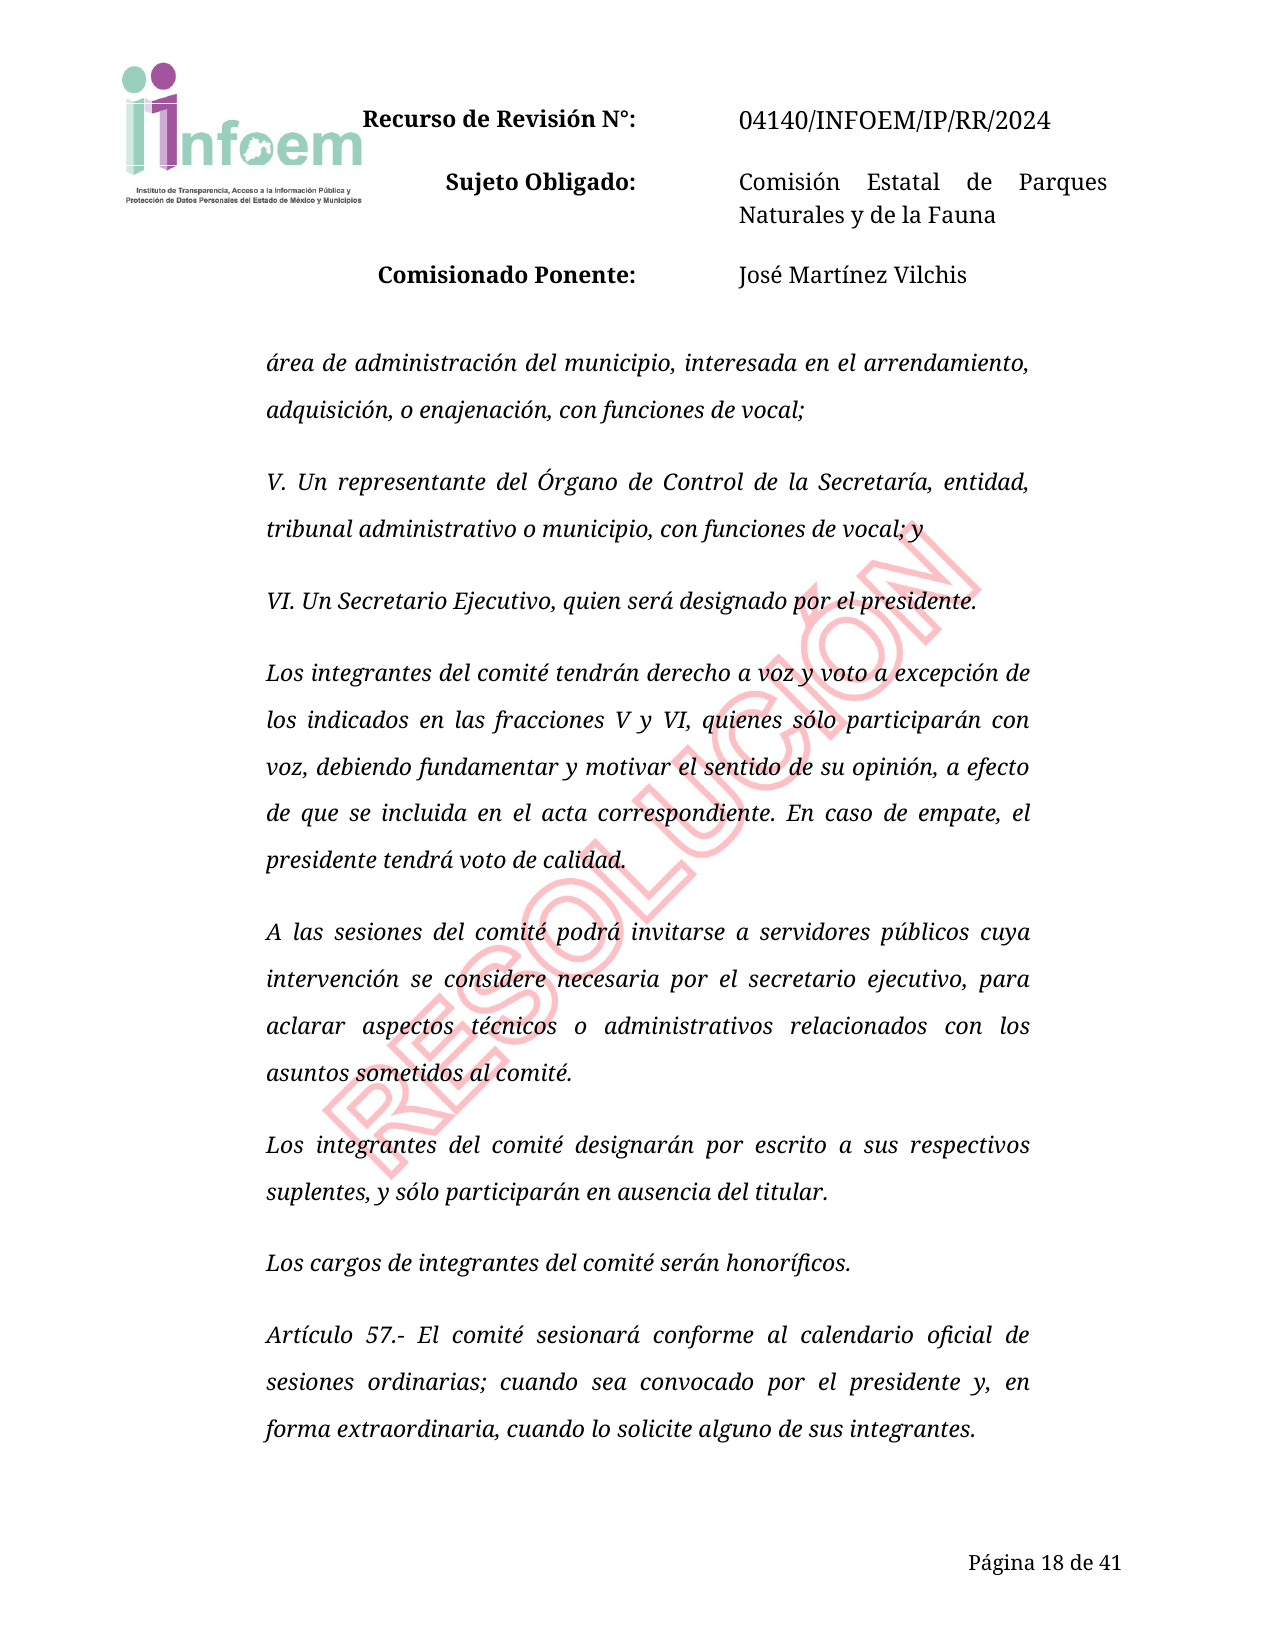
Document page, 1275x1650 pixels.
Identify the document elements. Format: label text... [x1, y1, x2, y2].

text Artículo 57.- El comité sesionará conforme al calendario oficial de sesiones ordinarias; cuando sea convocado por el presidente y, en forma extraordinaria, cuando lo solicite alguno de sus integrantes. [266, 1319, 1033, 1444]
text A las sesiones del comité podrá invitarse a servidores públicos cuya intervención se considere necesaria por el secretario ejecutivo, para aclarar aspectos técnicos o administrativos relacionados con los asuntos sometidos al comité. [266, 916, 1033, 1088]
text Los integrantes del comité tendrán derecho a voz y voto a excepción de los indicados en las fracciones V y VI, quienes sólo participarán con voz, debiendo fundamentar y motivar el sentido de su opinión, a efecto de que se incluida en el acta correspondiente. En caso de empate, el presidente tendrá voto de calidad. [266, 657, 1033, 876]
text VI. Un Secretario Ejecutivo, quien será designado por el presidente. [266, 585, 1033, 616]
text Los cargos de integrantes del comité serán honoríficos. [266, 1247, 1033, 1279]
text Los integrantes del comité designarán por escrito a sus respectivos suplentes, y sólo participarán en ausencia del titular. [266, 1129, 1033, 1207]
picture [3, 2, 1268, 1650]
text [266, 347, 1033, 426]
text V. Un representante del Órgano de Control de la Secretaría, entidad, tribunal administrativo o municipio, con funciones de vocal; y [266, 466, 1033, 544]
